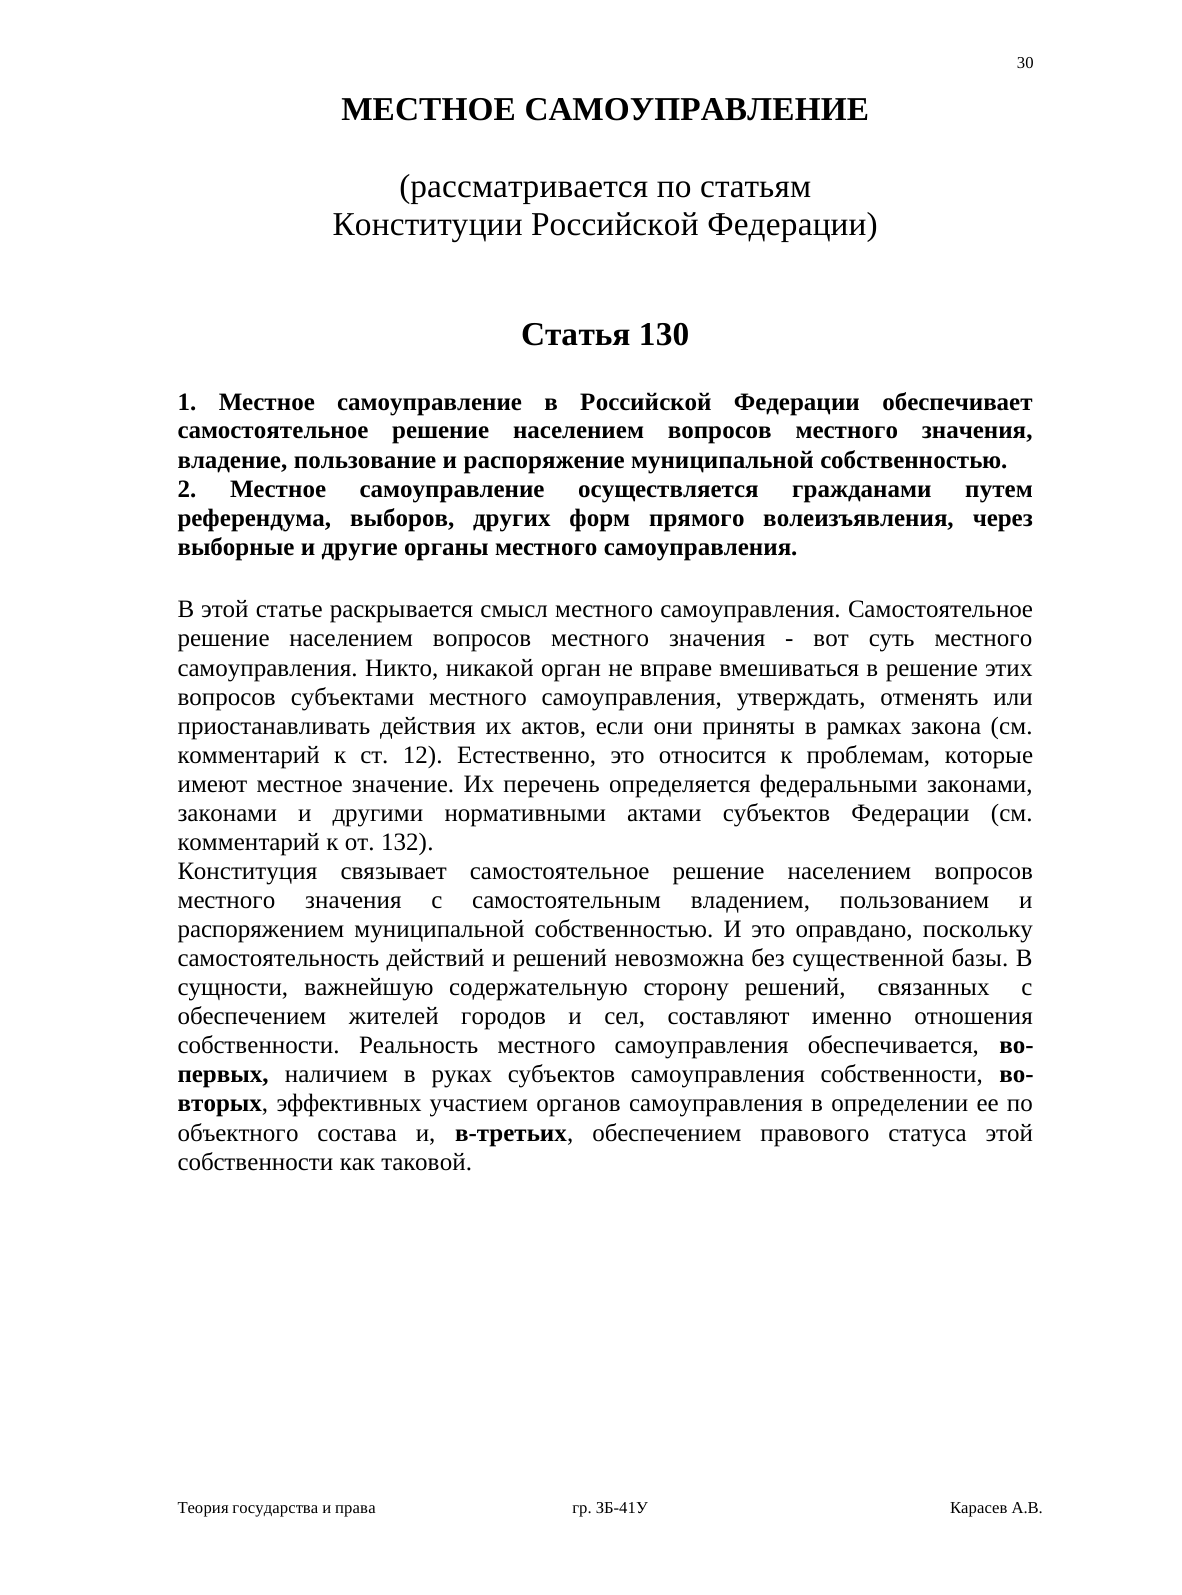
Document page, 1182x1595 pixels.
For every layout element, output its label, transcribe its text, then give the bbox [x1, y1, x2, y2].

text 2. Местное самоуправление осуществляется гражданами путем референдума, выборов, других форм прямого волеизъявления, через выборные и другие органы местного самоуправления. [177, 473, 1033, 561]
text В этой статье раскрывается смысл местного самоуправления. Самостоятельное решение населением вопросов местного значения - вот суть местного самоуправления. Никто, никакой орган не вправе вмешиваться в решение этих вопросов субъектами местного самоуправления, утверждать, отменять или приостанавливать действия их актов, если они приняты в рамках закона (см. комментарий к ст. 12). Естественно, это относится к проблемам, которые имеют местное значение. Их перечень определяется федеральными законами, законами и другими нормативными актами субъектов Федерации (см. комментарий к от. 132). [177, 594, 1033, 856]
text Статья 130 [177, 314, 1033, 353]
text Конституция связывает самостоятельное решение населением вопросов местного значения с самостоятельным владением, пользованием и распоряжением муниципальной собственностью. И это оправдано, поскольку самостоятельность действий и решений невозможна без существенной базы. В сущности, важнейшую содержательную сторону решений, связанных с обеспечением жителей городов и сел, составляют именно отношения собственности. Реальность местного самоуправления обеспечивается, во-первых, наличием в руках субъектов самоуправления собственности, во-вторых, эффективных участием органов самоуправления в определении ее по объектного состава и, в-третьих, обеспечением правового статуса этой собственности как таковой. [177, 856, 1033, 1176]
text 1. Местное самоуправление в Российской Федерации обеспечивает самостоятельное решение населением вопросов местного значения, владение, пользование и распоряжение муниципальной собственностью. [177, 386, 1033, 473]
text (рассматривается по статьям [177, 166, 1033, 204]
text МЕСТНОЕ САМОУПРАВЛЕНИЕ [177, 89, 1033, 127]
text Конституции Российской Федерации) [177, 204, 1033, 242]
